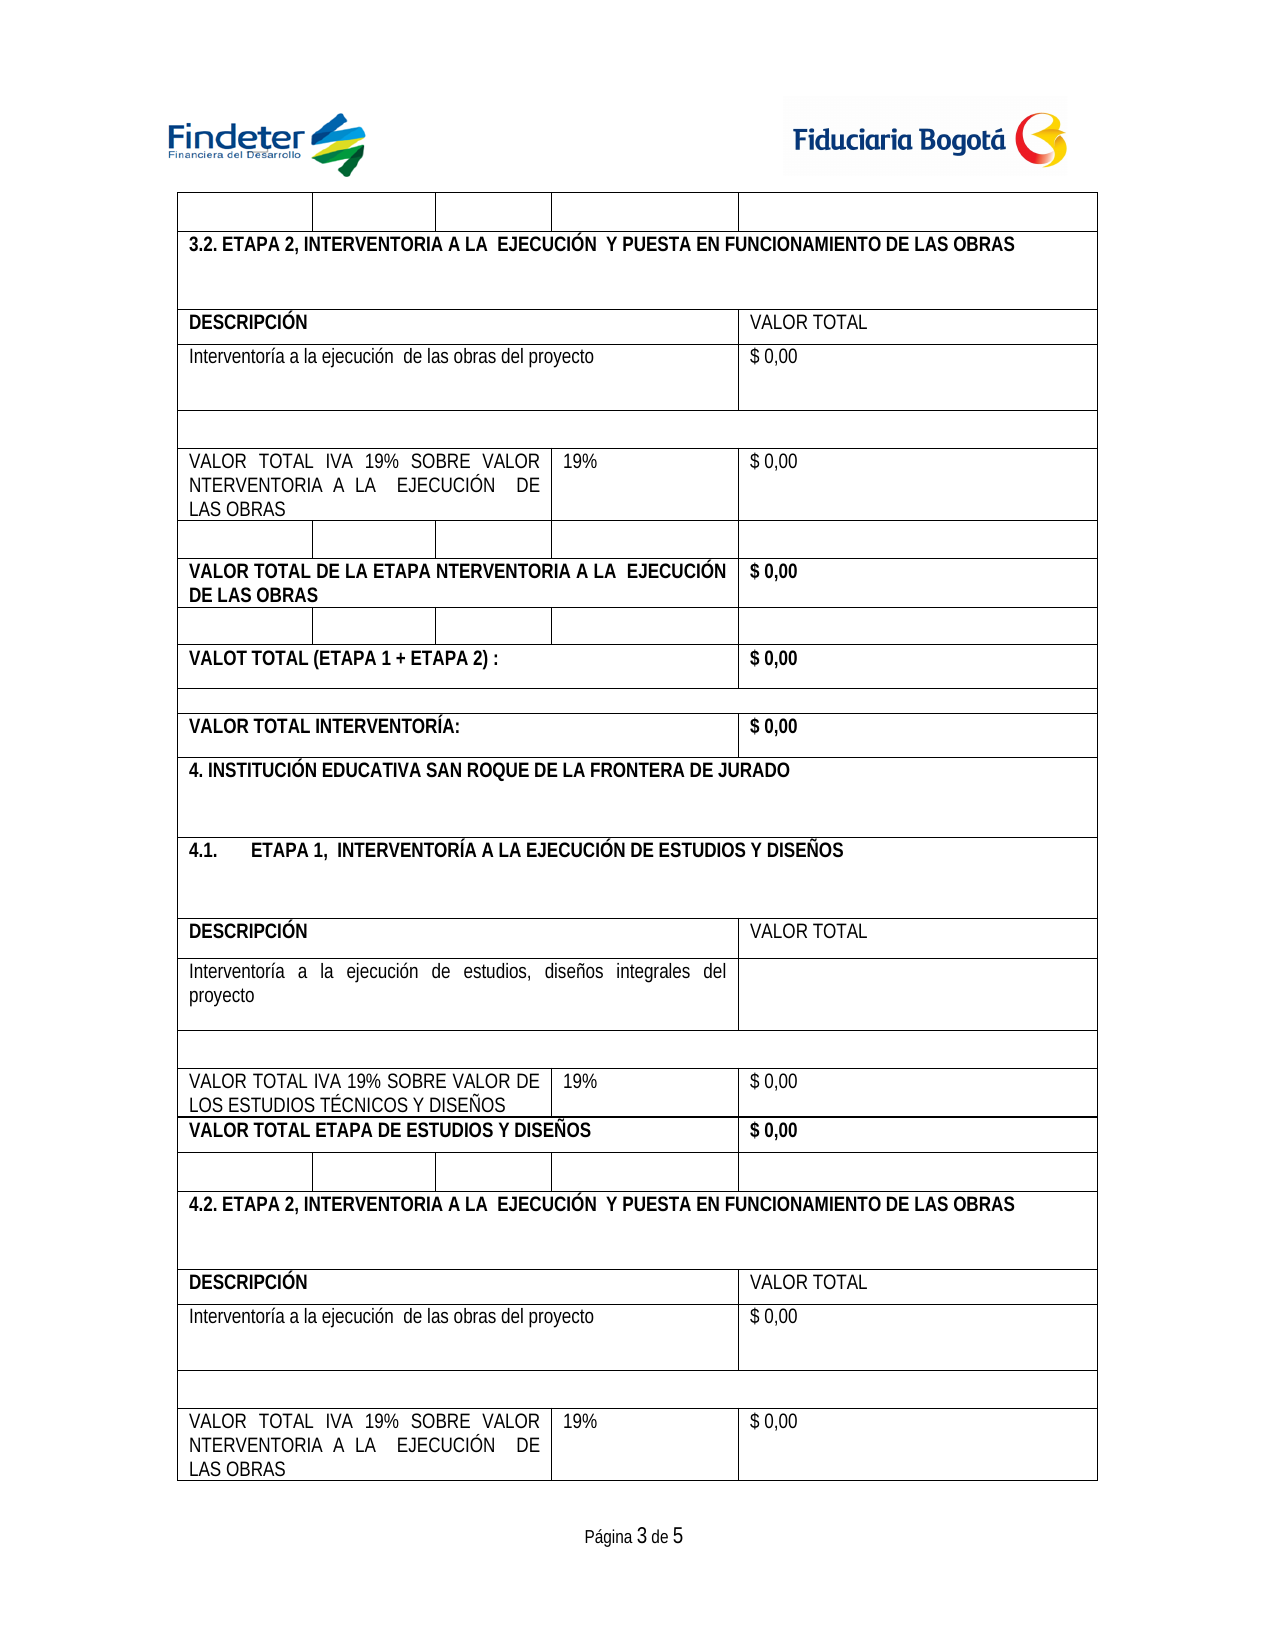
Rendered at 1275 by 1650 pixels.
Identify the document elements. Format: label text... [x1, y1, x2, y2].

table_cell [313, 1153, 435, 1191]
table_cell [313, 193, 435, 231]
table_cell VALOT TOTAL (ETAPA 1 + ETAPA 2) : [178, 645, 738, 688]
table_cell VALOR TOTAL [739, 1270, 1097, 1303]
table_cell [739, 959, 1097, 1030]
table_cell [178, 411, 1097, 447]
table_cell [178, 1371, 1097, 1407]
table_cell 19% [552, 1409, 738, 1480]
table_cell $ 0,00 [739, 1305, 1097, 1370]
table_cell [178, 608, 312, 644]
table_cell [178, 1031, 1097, 1067]
table_cell DESCRIPCIÓN [178, 310, 738, 343]
table_cell $ 0,00 [739, 449, 1097, 520]
table_cell $ 0,00 [739, 645, 1097, 688]
table_cell [552, 608, 738, 644]
table_cell Interventoría a la ejecución de estudios, diseños integrales del proyecto [178, 959, 738, 1030]
table_cell [436, 608, 551, 644]
table_cell [739, 521, 1097, 558]
table_cell 19% [552, 449, 738, 520]
table_cell 4. INSTITUCIÓN EDUCATIVA SAN ROQUE DE LA FRONTERA DE JURADO [178, 758, 1097, 837]
table_cell 4.2. ETAPA 2, INTERVENTORIA A LA EJECUCIÓN Y PUESTA EN FUNCIONAMIENTO DE LAS OBRAS [178, 1192, 1097, 1269]
table_cell DESCRIPCIÓN [178, 919, 738, 958]
table_cell [436, 193, 551, 231]
table_cell [552, 193, 738, 231]
table_cell [436, 1153, 551, 1191]
table_cell [313, 521, 435, 558]
table_cell [552, 521, 738, 558]
table_cell 3.2. ETAPA 2, INTERVENTORIA A LA EJECUCIÓN Y PUESTA EN FUNCIONAMIENTO DE LAS OBRAS [178, 232, 1097, 309]
table_cell [552, 1153, 738, 1191]
table_cell VALOR TOTAL IVA 19% SOBRE VALOR NTERVENTORIA A LA EJECUCIÓN DE LAS OBRAS [178, 1409, 551, 1480]
table_cell VALOR TOTAL ETAPA DE ESTUDIOS Y DISEÑOS [178, 1118, 738, 1152]
table_cell VALOR TOTAL INTERVENTORÍA: [178, 714, 738, 757]
table_cell VALOR TOTAL IVA 19% SOBRE VALOR NTERVENTORIA A LA EJECUCIÓN DE LAS OBRAS [178, 449, 551, 520]
table_cell Interventoría a la ejecución de las obras del proyecto [178, 345, 738, 410]
table_cell $ 0,00 [739, 714, 1097, 757]
table_cell VALOR TOTAL [739, 310, 1097, 343]
table_cell $ 0,00 [739, 559, 1097, 607]
table_cell [178, 193, 312, 231]
table_cell Interventoría a la ejecución de las obras del proyecto [178, 1305, 738, 1370]
table_cell [178, 521, 312, 558]
table_cell [436, 521, 551, 558]
table_cell [739, 1153, 1097, 1191]
table_cell $ 0,00 [739, 1118, 1097, 1152]
table_cell VALOR TOTAL [739, 919, 1097, 958]
table_cell 19% [552, 1069, 738, 1116]
table_cell $ 0,00 [739, 1409, 1097, 1480]
table_cell $ 0,00 [739, 1069, 1097, 1116]
table_cell [739, 608, 1097, 644]
table_cell [313, 608, 435, 644]
table_cell DESCRIPCIÓN [178, 1270, 738, 1303]
table_cell [178, 689, 1097, 713]
table_cell $ 0,00 [739, 345, 1097, 410]
table_cell VALOR TOTAL DE LA ETAPA NTERVENTORIA A LA EJECUCIÓN DE LAS OBRAS [178, 559, 738, 607]
table_cell 4.1. ETAPA 1, INTERVENTORÍA A LA EJECUCIÓN DE ESTUDIOS Y DISEÑOS [178, 838, 1097, 918]
table_cell [178, 1153, 312, 1191]
picture [151, 108, 366, 178]
table_cell VALOR TOTAL IVA 19% SOBRE VALOR DE LOS ESTUDIOS TÉCNICOS Y DISEÑOS [178, 1069, 551, 1116]
table_cell [739, 193, 1097, 231]
